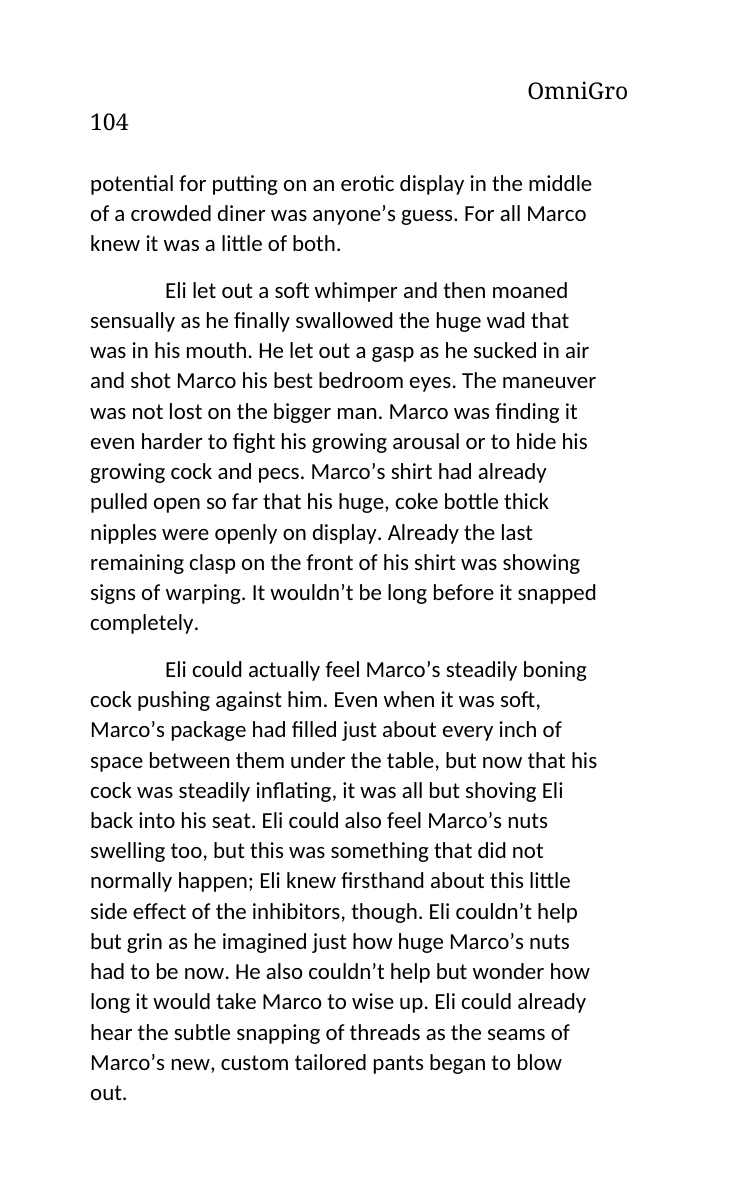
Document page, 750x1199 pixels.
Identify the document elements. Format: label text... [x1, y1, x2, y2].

text Eli could actually feel Marco’s steadily boning cock pushing against him. Even when it was soft, Marco’s package had filled just about every inch of space between them under the table, but now that his cock was steadily inflating, it was all but shoving Eli back into his seat. Eli could also feel Marco’s nuts swelling too, but this was something that did not normally happen; Eli knew firsthand about this little side effect of the inhibitors, though. Eli couldn’t help but grin as he imagined just how huge Marco’s nuts had to be now. He also couldn’t help but wonder how long it would take Marco to wise up. Eli could already hear the subtle snapping of threads as the seams of Marco’s new, custom tailored pants began to blow out. [90, 655, 604, 1106]
text Eli let out a soft whimper and then moaned sensually as he finally swallowed the huge wad that was in his mouth. He let out a gasp as he sucked in air and shot Marco his best bedroom eyes. The maneuver was not lost on the bigger man. Marco was finding it even harder to fight his growing arousal or to hide his growing cock and pecs. Marco’s shirt had already pulled open so far that his huge, coke bottle thick nipples were openly on display. Already the last remaining clasp on the front of his shirt was showing signs of warping. It wouldn’t be long before it snapped completely. [90, 276, 604, 636]
